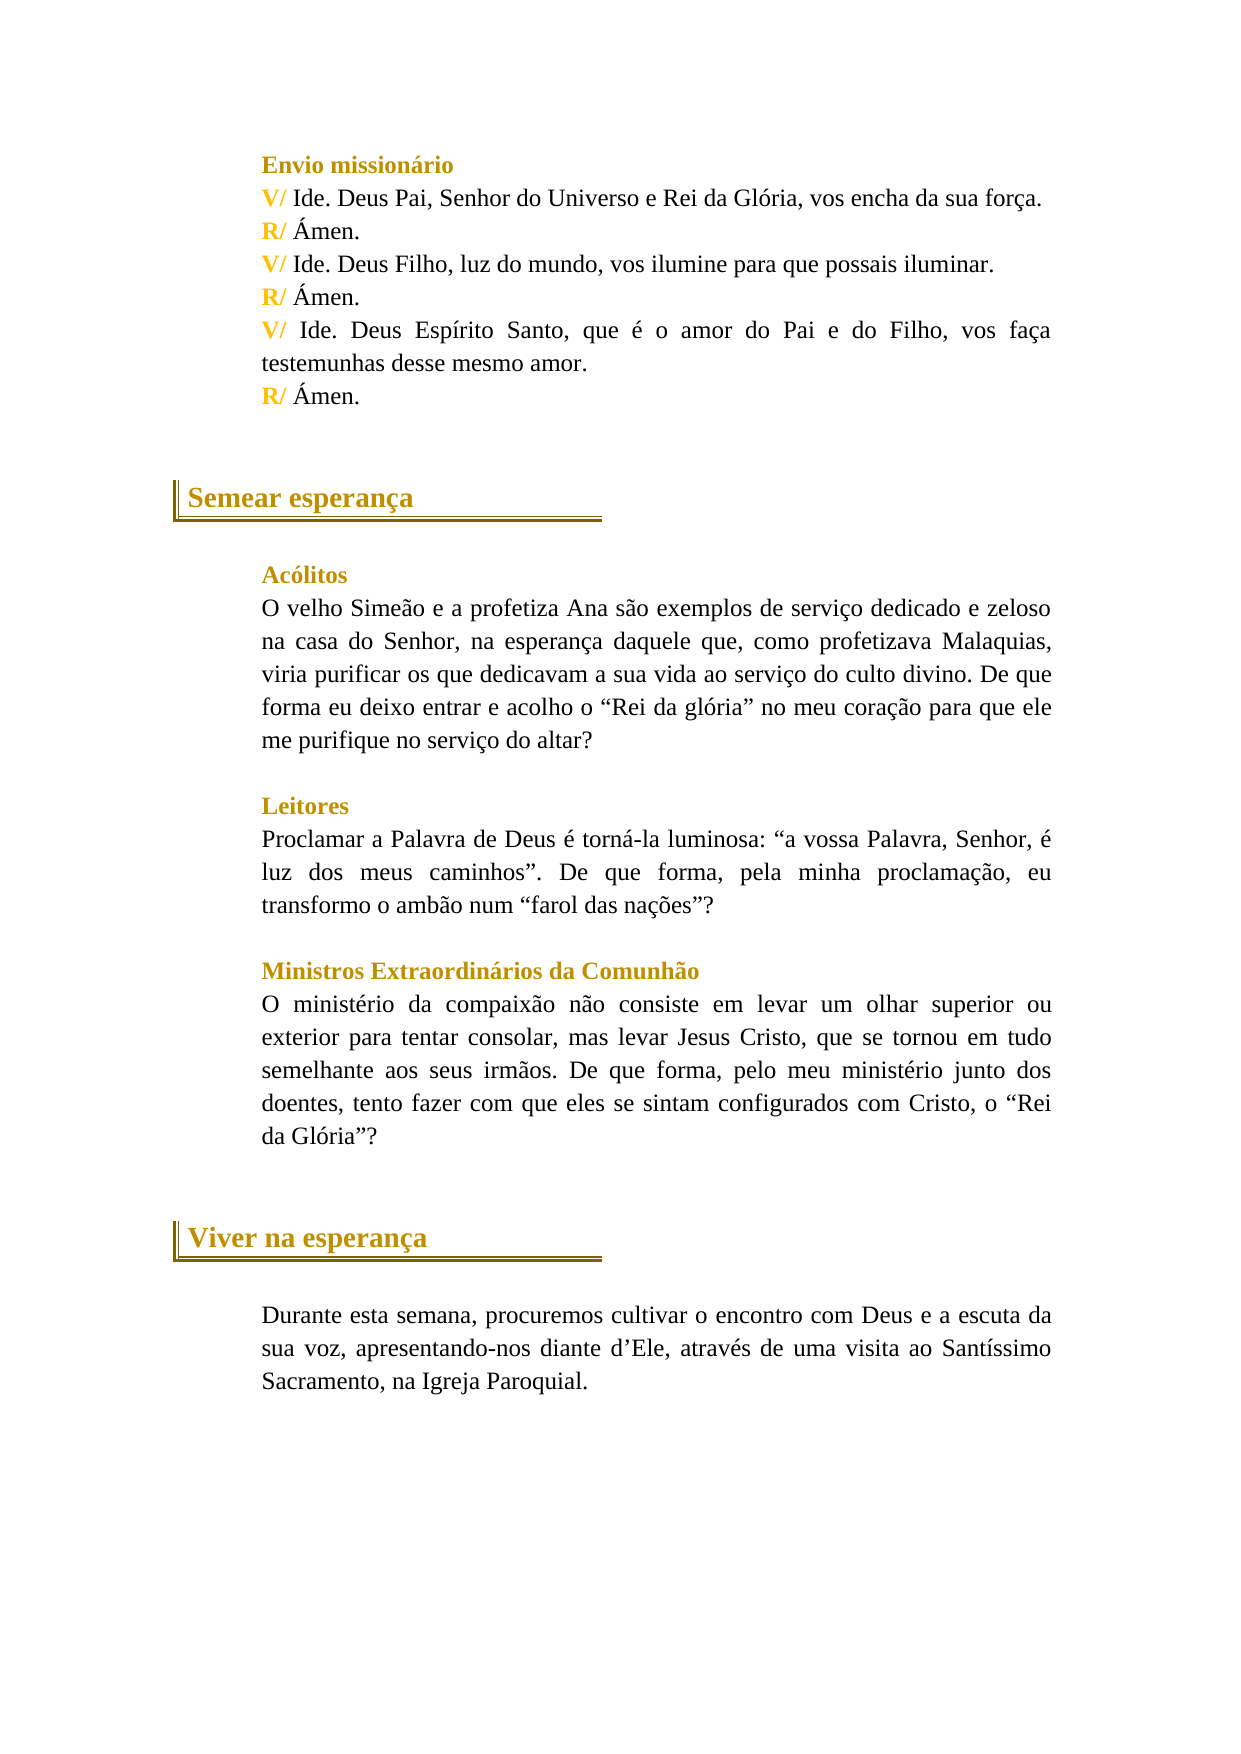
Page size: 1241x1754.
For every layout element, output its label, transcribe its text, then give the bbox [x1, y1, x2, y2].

text V/ Ide. Deus Espírito Santo, que é o amor do Pai e do Filho, vos faça testemunhas desse mesmo amor. [261, 315, 1053, 377]
text Leitores [261, 791, 1053, 820]
text O velho Simeão e a profetiza Ana são exemplos de serviço dedicado e zeloso na casa do Senhor, na esperança daquele que, como profetizava Malaquias, viria purificar os que dedicavam a sua vida ao serviço do culto divino. De que forma eu deixo entrar e acolho o “Rei da glória” no meu coração para que ele me purifique no serviço do altar? [261, 593, 1053, 754]
text R/ Ámen. [261, 282, 1053, 311]
text R/ Ámen. [261, 216, 1053, 245]
text O ministério da compaixão não consiste em levar um olhar superior ou exterior para tentar consolar, mas levar Jesus Cristo, que se tornou em tudo semelhante aos seus irmãos. De que forma, pelo meu ministério junto dos doentes, tento fazer com que eles se sintam configurados com Cristo, o “Rei da Glória”? [261, 989, 1053, 1150]
text Proclamar a Palavra de Deus é torná-la luminosa: “a vossa Palavra, Senhor, é luz dos meus caminhos”. De que forma, pela minha proclamação, eu transformo o ambão num “farol das nações”? [261, 824, 1053, 919]
text Semear esperança [179, 480, 602, 516]
text Ministros Extraordinários da Comunhão [261, 956, 1053, 985]
text V/ Ide. Deus Filho, luz do mundo, vos ilumine para que possais iluminar. [261, 249, 1053, 278]
text Viver na esperança [179, 1221, 602, 1256]
text Envio missionário [261, 150, 1053, 179]
text Acólitos [261, 560, 1053, 589]
text V/ Ide. Deus Pai, Senhor do Universo e Rei da Glória, vos encha da sua força. [261, 183, 1053, 212]
text Durante esta semana, procuremos cultivar o encontro com Deus e a escuta da sua voz, apresentando-nos diante d’Ele, através de uma visita ao Santíssimo Sacramento, na Igreja Paroquial. [261, 1300, 1053, 1395]
text R/ Ámen. [261, 381, 1053, 410]
